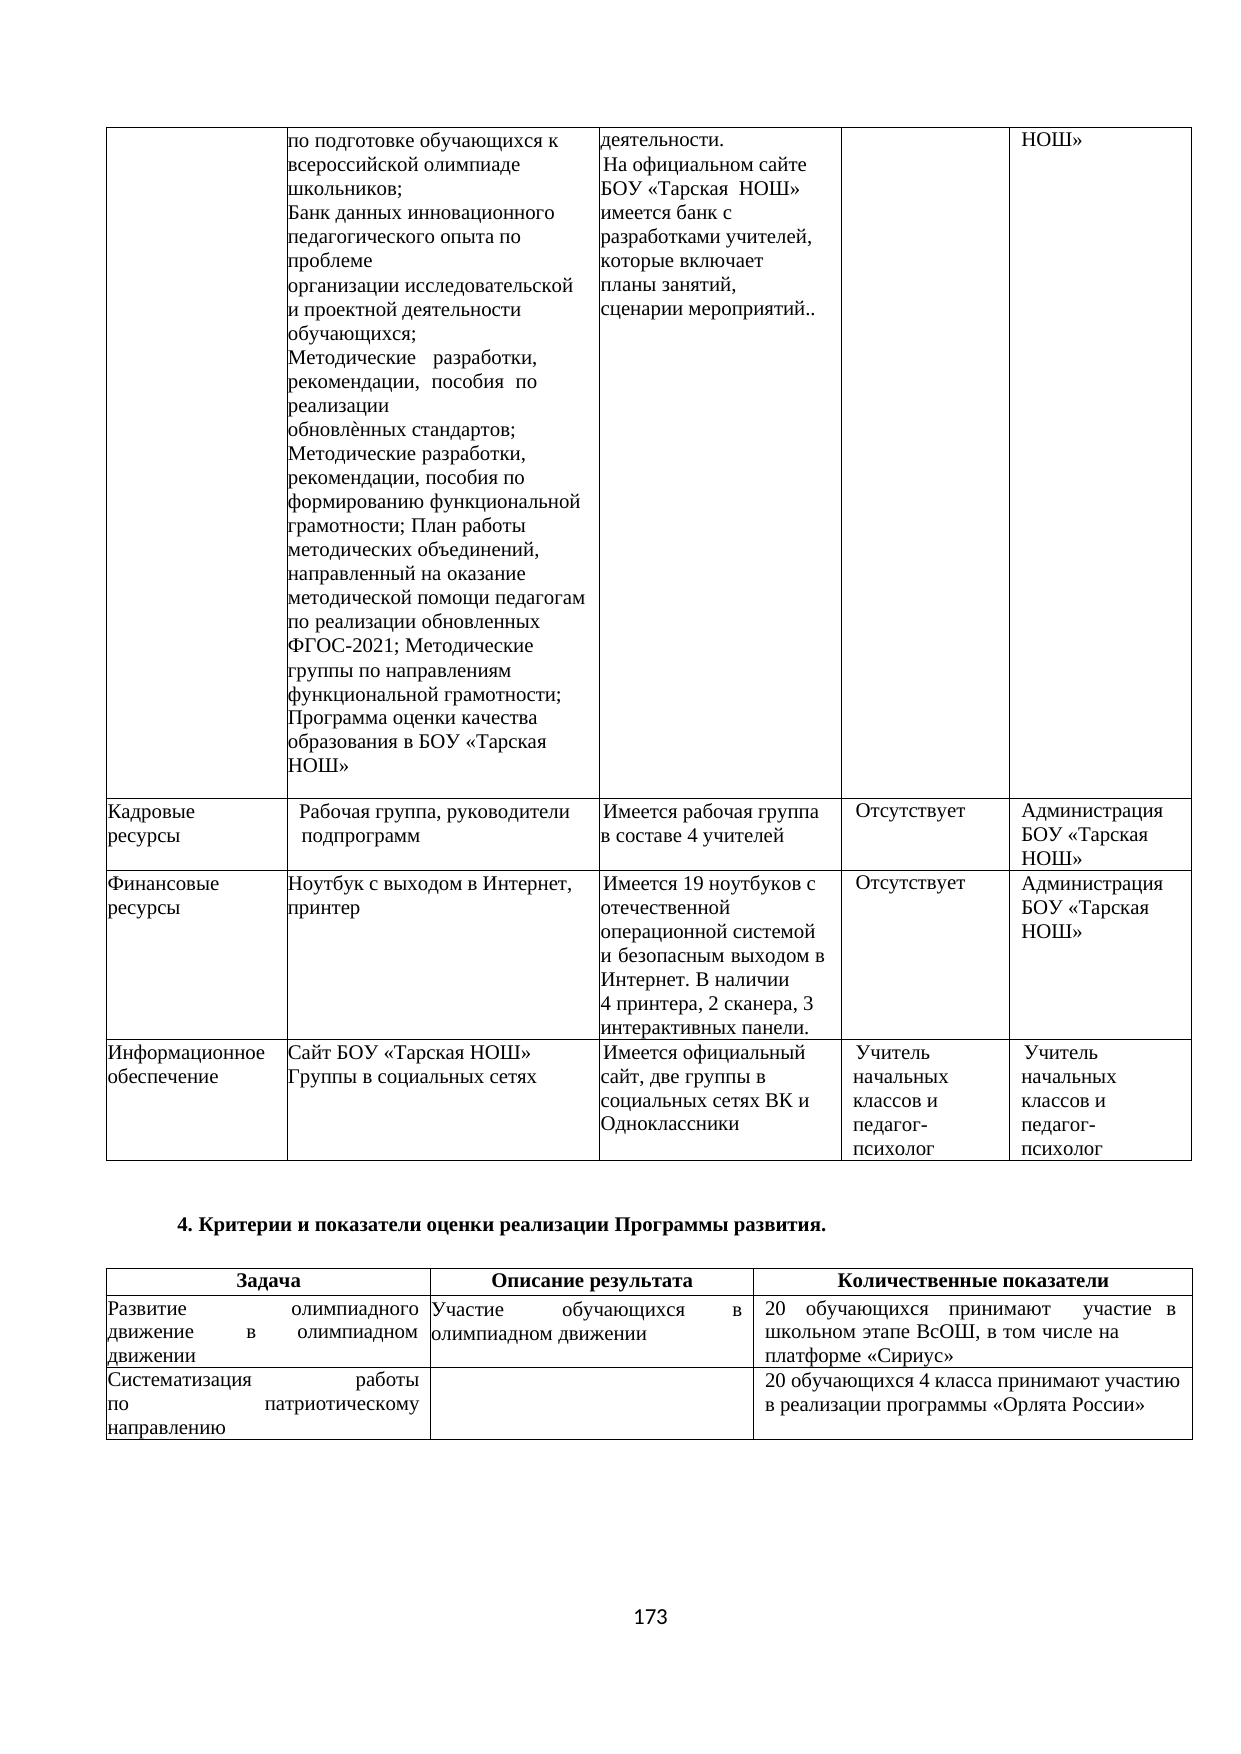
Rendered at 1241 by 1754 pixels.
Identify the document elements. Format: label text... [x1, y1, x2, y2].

table_cell Администрация БОУ «Тарская НОШ» [1010, 871, 1191, 1039]
table_cell Отсутствует [842, 871, 1009, 1039]
table_header Задача [107, 1269, 430, 1295]
table_header Описание результата [431, 1269, 753, 1295]
table_cell 20 обучающихся 4 класса принимают участию в реализации программы «Орлята России» [754, 1368, 1192, 1439]
table_cell Развитие олимпиадного движение в олимпиадном движении [107, 1296, 430, 1367]
table_cell Кадровые ресурсы [107, 799, 287, 870]
table_cell Участие обучающихся в олимпиадном движении [431, 1296, 753, 1367]
list Критерии и показатели оценки реализации Программы развития. [177, 1212, 1205, 1236]
table_cell Администрация БОУ «Тарская НОШ» [1010, 799, 1191, 870]
table_cell Сайт БОУ «Тарская НОШ» Группы в социальных сетях [288, 1040, 599, 1160]
table_header по подготовке обучающихся к всероссийской олимпиаде школьников; Банк данных инновационного педагогического опыта по проблеме организации исследовательской и проектной деятельности обучающихся; Методические разработки, рекомендации, пособия по реализации обновлѐнных стандартов; Методические разработки, рекомендации, пособия по формированию функциональной грамотности; План работы методических объединений, направленный на оказание методической помощи педагогам по реализации обновленных ФГОС-2021; Методические группы по направлениям функциональной грамотности; Программа оценки качества образования в БОУ «Тарская НОШ» [288, 128, 599, 798]
table_cell Имеется официальный сайт, две группы в социальных сетях ВК и Одноклассники [600, 1040, 841, 1160]
table_header Количественные показатели [754, 1269, 1192, 1295]
table_cell Ноутбук с выходом в Интернет, принтер [288, 871, 599, 1039]
table_cell Учитель начальных классов и педагог-психолог [1010, 1040, 1191, 1160]
table_cell Имеется 19 ноутбуков с отечественной операционной системой и безопасным выходом в Интернет. В наличии 4 принтера, 2 сканера, 3 интерактивных панели. [600, 871, 841, 1039]
table_header [107, 128, 287, 798]
table_header [842, 128, 1009, 798]
table_cell Отсутствует [842, 799, 1009, 870]
table_cell Систематизация работы по патриотическому направлению [107, 1368, 430, 1439]
table_cell Информационное обеспечение [107, 1040, 287, 1160]
table_cell Рабочая группа, руководители подпрограмм [288, 799, 599, 870]
table_cell Финансовые ресурсы [107, 871, 287, 1039]
table_cell 20 обучающихся принимают участие в школьном этапе ВсОШ, в том числе на платформе «Сириус» [754, 1296, 1192, 1367]
table_cell Учитель начальных классов и педагог-психолог [842, 1040, 1009, 1160]
table_cell Имеется рабочая группа в составе 4 учителей [600, 799, 841, 870]
table_header деятельности. На официальном сайте БОУ «Тарская НОШ» имеется банк с разработками учителей, которые включает планы занятий, сценарии мероприятий.. [600, 128, 841, 798]
table_cell [431, 1368, 753, 1439]
table_header НОШ» [1010, 128, 1191, 798]
